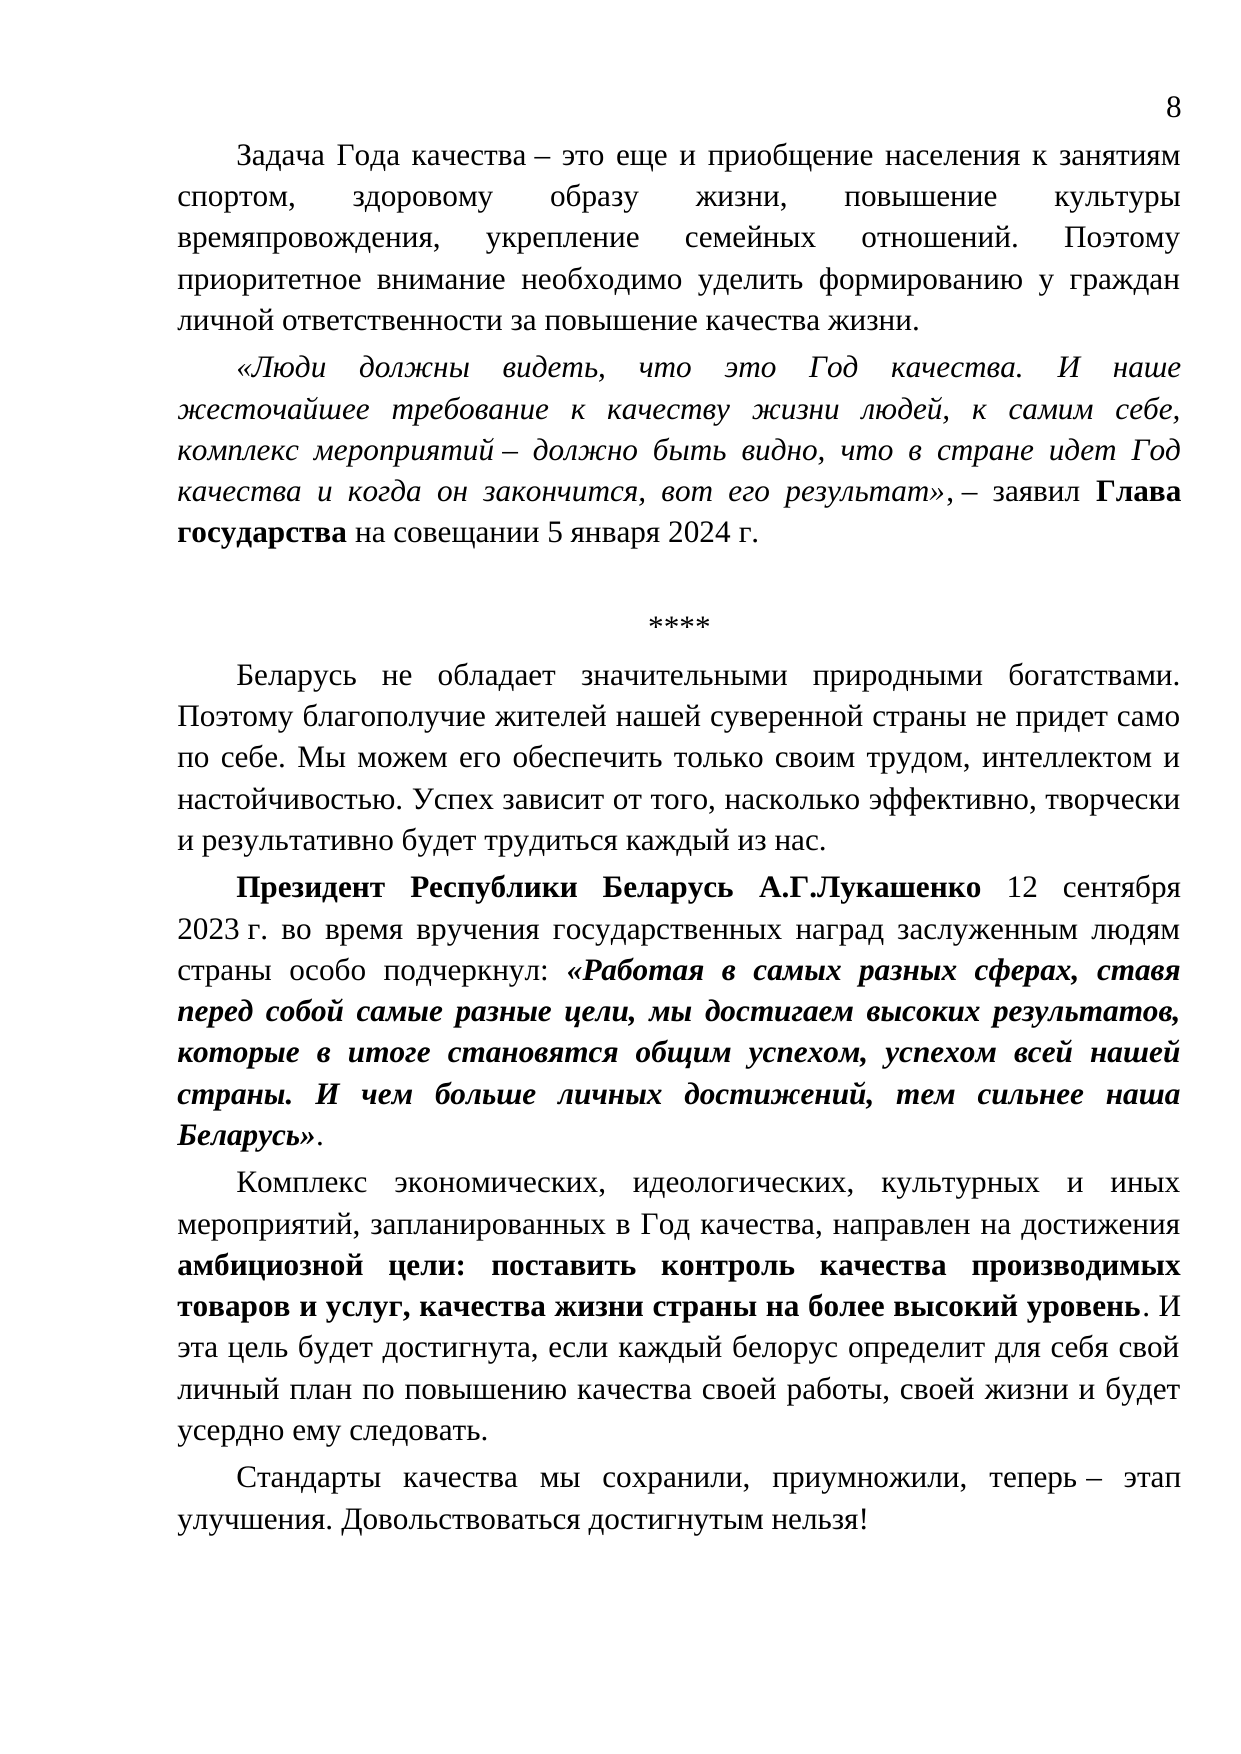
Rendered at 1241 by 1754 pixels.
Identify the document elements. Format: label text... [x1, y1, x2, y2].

text Беларусь не обладает значительными природными богатствами. Поэтому благополучие жителей нашей суверенной страны не придет само по себе. Мы можем его обеспечить только своим трудом, интеллектом и настойчивостью. Успех зависит от того, насколько эффективно, творчески и результативно будет трудиться каждый из нас. [177, 656, 1181, 857]
text **** [177, 609, 1181, 644]
text Стандарты качества мы сохранили, приумножили, теперь – этап улучшения. Довольствоваться достигнутым нельзя! [177, 1459, 1181, 1536]
text «Люди должны видеть, что это Год качества. И наше жесточайшее требование к качеству жизни людей, к самим себе, комплекс мероприятий – должно быть видно, что в стране идет Год качества и когда он закончится, вот его результат», – заявил Глава государства на совещании 5 января 2024 г. [177, 349, 1181, 549]
text Президент Республики Беларусь А.Г.Лукашенко 12 сентября 2023 г. во время вручения государственных наград заслуженным людям страны особо подчеркнул: «Работая в самых разных сферах, ставя перед собой самые разные цели, мы достигаем высоких результатов, которые в итоге становятся общим успехом, успехом всей нашей страны. И чем больше личных достижений, тем сильнее наша Беларусь». [177, 869, 1181, 1152]
text 8 [177, 89, 1181, 124]
text Комплекс экономических, идеологических, культурных и иных мероприятий, запланированных в Год качества, направлен на достижения амбициозной цели: поставить контроль качества производимых товаров и услуг, качества жизни страны на более высокий уровень. И эта цель будет достигнута, если каждый белорус определит для себя свой личный план по повышению качества своей работы, своей жизни и будет усердно ему следовать. [177, 1164, 1181, 1447]
text Задача Года качества – это еще и приобщение населения к занятиям спортом, здоровому образу жизни, повышение культуры времяпровождения, укрепление семейных отношений. Поэтому приоритетное внимание необходимо уделить формированию у граждан личной ответственности за повышение качества жизни. [177, 136, 1181, 337]
